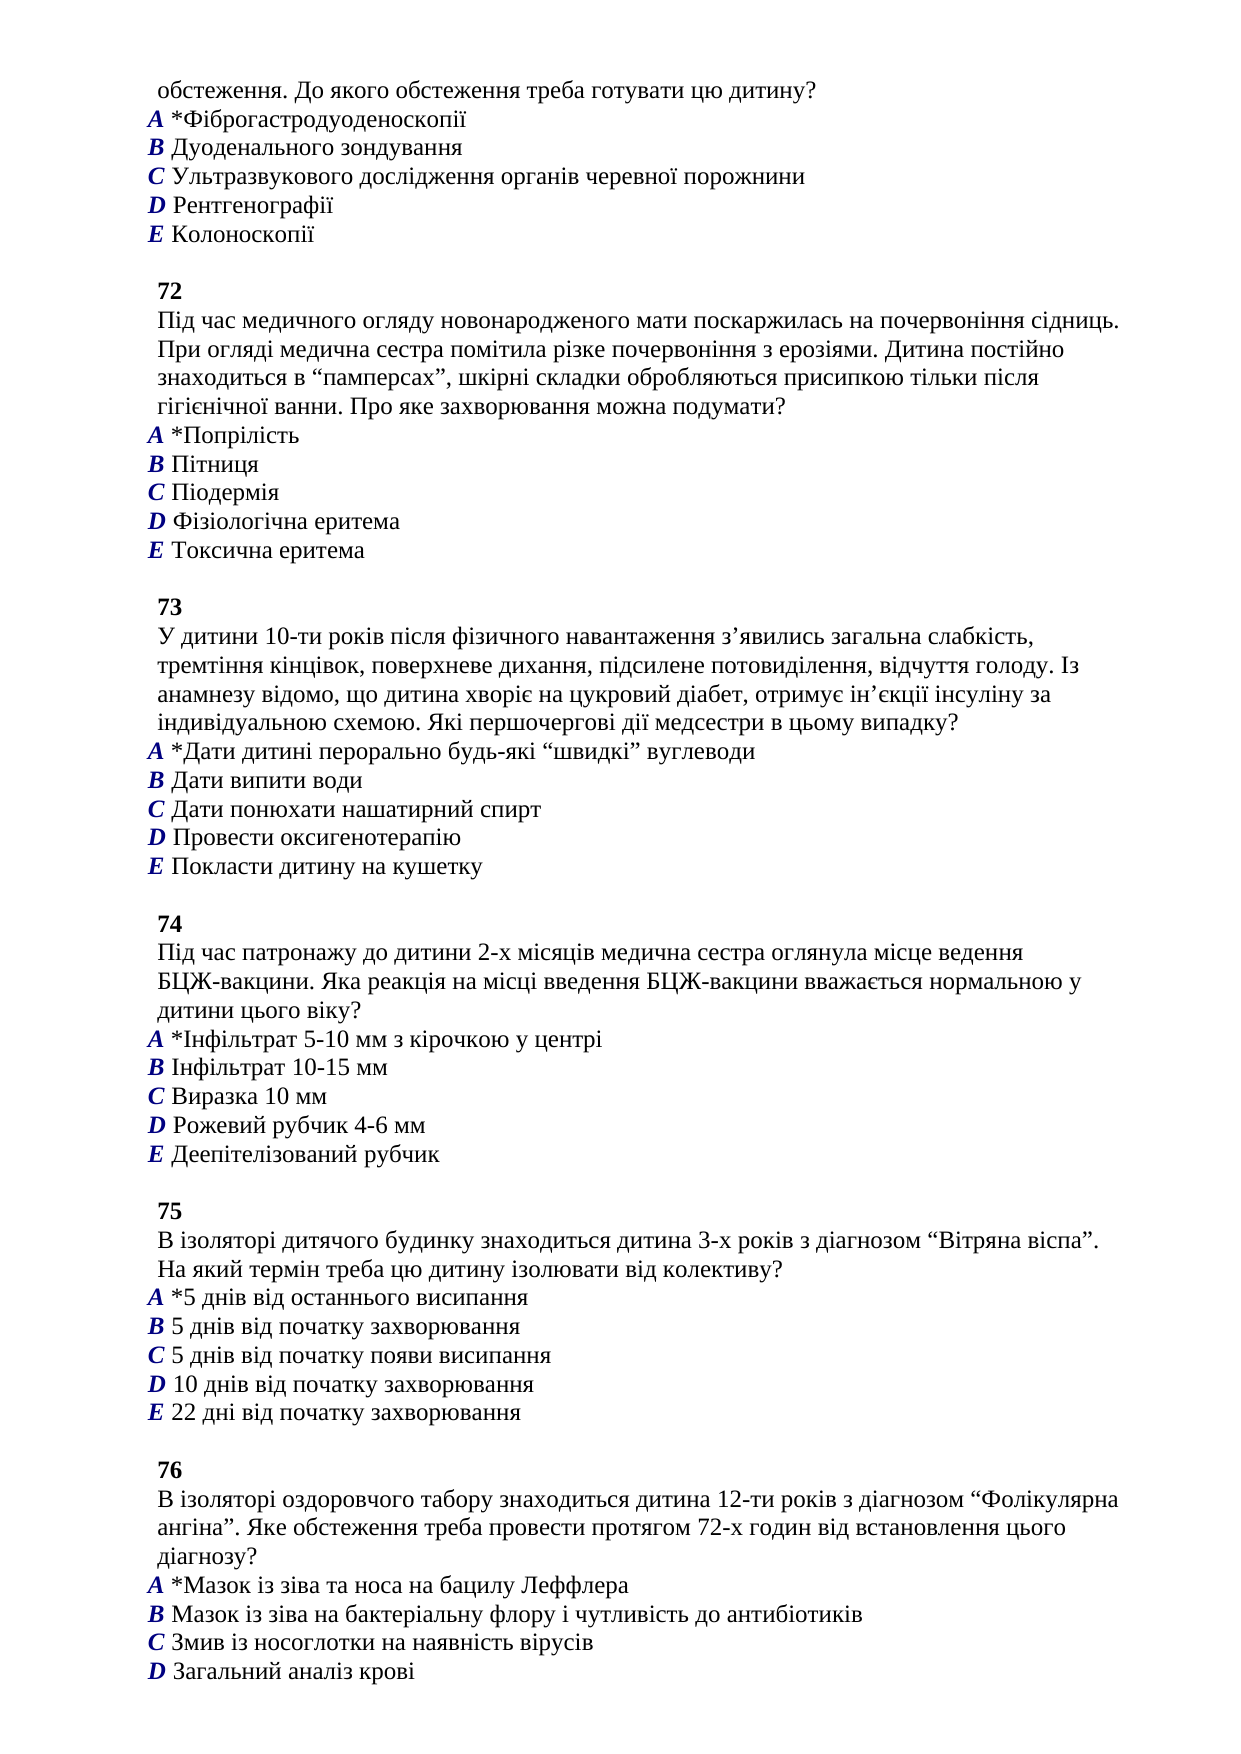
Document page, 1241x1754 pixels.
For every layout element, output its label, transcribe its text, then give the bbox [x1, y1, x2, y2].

text обстеження. До якого обстеження треба готувати цю дитину? [148, 75, 1181, 104]
text В ізоляторі оздоровчого табору знаходиться дитина 12-ти років з діагнозом “Фолікулярна [148, 1484, 1181, 1512]
text знаходиться в “памперсах”, шкірні складки обробляються присипкою тільки після [148, 362, 1181, 391]
text B Інфільтрат 10-15 мм [148, 1052, 1181, 1081]
text E 22 дні від початку захворювання [148, 1397, 1181, 1426]
text D Провести оксигенотерапію [148, 822, 1181, 851]
text C 5 днів від початку появи висипання [148, 1340, 1181, 1369]
text 72 [148, 276, 1181, 305]
text C Виразка 10 мм [148, 1081, 1181, 1110]
text В ізоляторі дитячого будинку знаходиться дитина 3-х років з діагнозом “Вітряна віспа”. [148, 1225, 1181, 1254]
text E Покласти дитину на кушетку [148, 851, 1181, 880]
text Під час патронажу до дитини 2-х місяців медична сестра оглянула місце ведення [148, 937, 1181, 966]
text E Токсична еритема [148, 535, 1181, 564]
text A *Дати дитині перорально будь-які “швидкі” вуглеводи [148, 736, 1181, 765]
text B 5 днів від початку захворювання [148, 1311, 1181, 1340]
text C Піодермія [148, 477, 1181, 506]
text D 10 днів від початку захворювання [148, 1369, 1181, 1397]
text 75 [148, 1196, 1181, 1225]
text D Рентгенографії [148, 190, 1181, 219]
text A *Інфільтрат 5-10 мм з кірочкою у центрі [148, 1024, 1181, 1052]
text дитини цього віку? [148, 995, 1181, 1024]
text 76 [148, 1455, 1181, 1484]
text діагнозу? [148, 1541, 1181, 1570]
text B Мазок із зіва на бактеріальну флору і чутливість до антибіотиків [148, 1599, 1181, 1627]
text E Колоноскопії [148, 219, 1181, 247]
text анамнезу відомо, що дитина хворіє на цукровий діабет, отримує ін’єкції інсуліну за [148, 679, 1181, 707]
text гігієнічної ванни. Про яке захворювання можна подумати? [148, 391, 1181, 420]
text 73 [148, 592, 1181, 621]
text На який термін треба цю дитину ізолювати від колективу? [148, 1254, 1181, 1282]
text A *Фіброгастродуоденоскопії [148, 104, 1181, 132]
text A *Попрілість [148, 420, 1181, 449]
text індивідуальною схемою. Які першочергові дії медсестри в цьому випадку? [148, 707, 1181, 736]
text Під час медичного огляду новонародженого мати поскаржилась на почервоніння сідниць. [148, 305, 1181, 334]
text БЦЖ-вакцини. Яка реакція на місці введення БЦЖ-вакцини вважається нормальною у [148, 966, 1181, 995]
text A *Мазок із зіва та носа на бацилу Леффлера [148, 1570, 1181, 1599]
text При огляді медична сестра помітила різке почервоніння з ерозіями. Дитина постійно [148, 334, 1181, 362]
text D Загальний аналіз крові [148, 1656, 1181, 1685]
text A *5 днів від останнього висипання [148, 1282, 1181, 1311]
text У дитини 10-ти років після фізичного навантаження з’явились загальна слабкість, [148, 621, 1181, 650]
text C Дати понюхати нашатирний спирт [148, 794, 1181, 822]
text ангіна”. Яке обстеження треба провести протягом 72-х годин від встановлення цього [148, 1512, 1181, 1541]
text C Ультразвукового дослідження органів черевної порожнини [148, 161, 1181, 190]
text B Дати випити води [148, 765, 1181, 794]
text 74 [148, 909, 1181, 937]
text B Пітниця [148, 449, 1181, 477]
text B Дуоденального зондування [148, 132, 1181, 161]
text C Змив із носоглотки на наявність вірусів [148, 1627, 1181, 1656]
text D Рожевий рубчик 4-6 мм [148, 1110, 1181, 1139]
text тремтіння кінцівок, поверхневе дихання, підсилене потовиділення, відчуття голоду. Із [148, 650, 1181, 679]
text E Деепітелізований рубчик [148, 1139, 1181, 1167]
text D Фізіологічна еритема [148, 506, 1181, 535]
